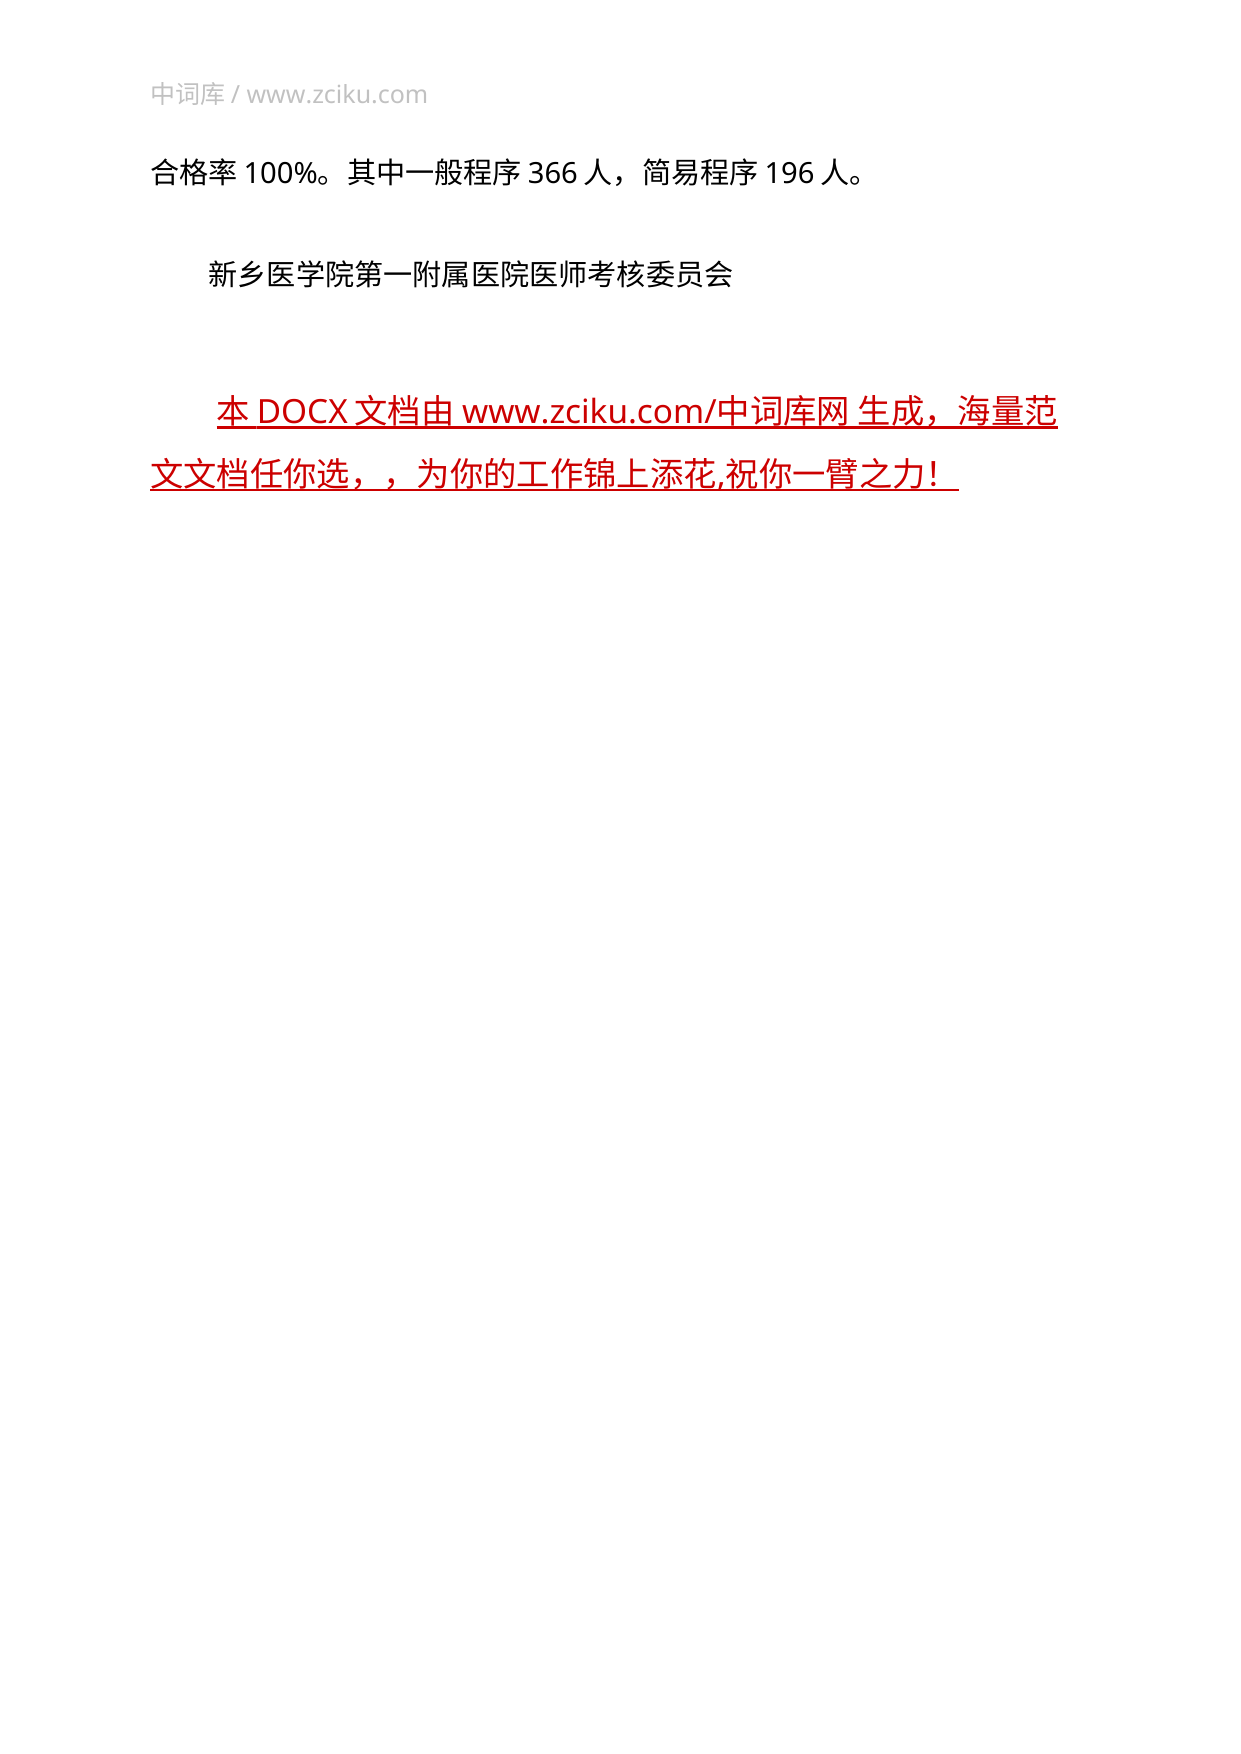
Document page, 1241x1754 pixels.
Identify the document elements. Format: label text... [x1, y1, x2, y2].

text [150, 150, 1090, 192]
text 本DOCX文档由 www.zciku.com/中词库网 生成，海量范文文档任你选，，为你的工作锦上添花,祝你一臂之力！ [150, 385, 1090, 496]
text 新乡医学院第一附属医院医师考核委员会 [150, 252, 1090, 294]
